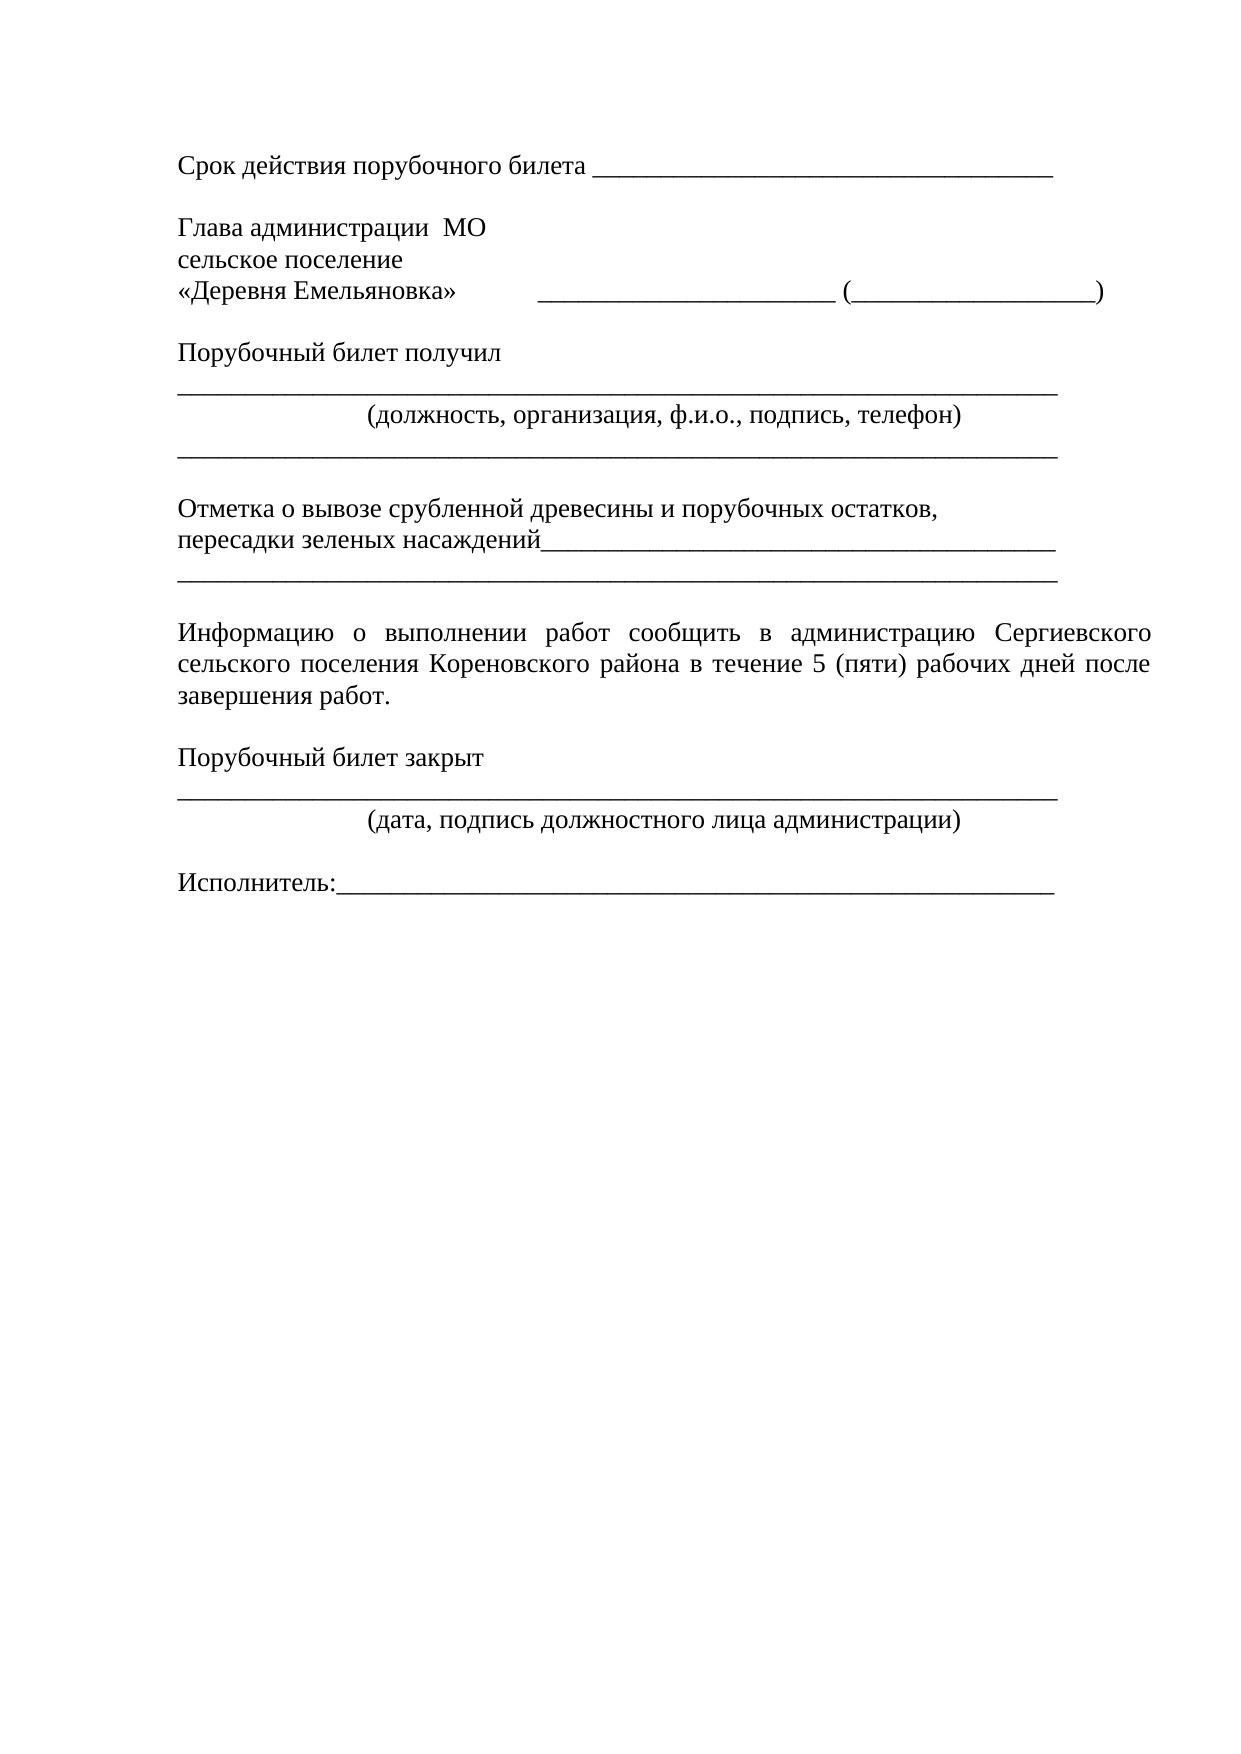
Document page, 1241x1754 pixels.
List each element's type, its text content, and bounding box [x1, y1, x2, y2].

text Глава администрации МО [177, 212, 1152, 243]
text _________________________________________________________________ [177, 554, 1152, 585]
text Срок действия порубочного билета __________________________________ [177, 149, 1152, 180]
text сельское поселение [177, 243, 1152, 274]
text Порубочный билет получил [177, 336, 1152, 367]
text (дата, подпись должностного лица администрации) [177, 803, 1152, 834]
text Исполнитель:_____________________________________________________ [177, 866, 1152, 897]
text (должность, организация, ф.и.о., подпись, телефон) [177, 398, 1152, 429]
text «Деревня Емельяновка» ______________________ (__________________) [177, 274, 1152, 305]
text Отметка о вывозе срубленной древесины и порубочных остатков, [177, 492, 1152, 523]
text _________________________________________________________________ [177, 772, 1152, 803]
text пересадки зеленых насаждений______________________________________ [177, 523, 1152, 554]
text Порубочный билет закрыт [177, 741, 1152, 772]
text _________________________________________________________________ [177, 429, 1152, 461]
text _________________________________________________________________ [177, 367, 1152, 398]
text Информацию о выполнении работ сообщить в администрацию Сергиевского сельского поселения Кореновского района в течение 5 (пяти) рабочих дней после завершения работ. [177, 616, 1152, 710]
